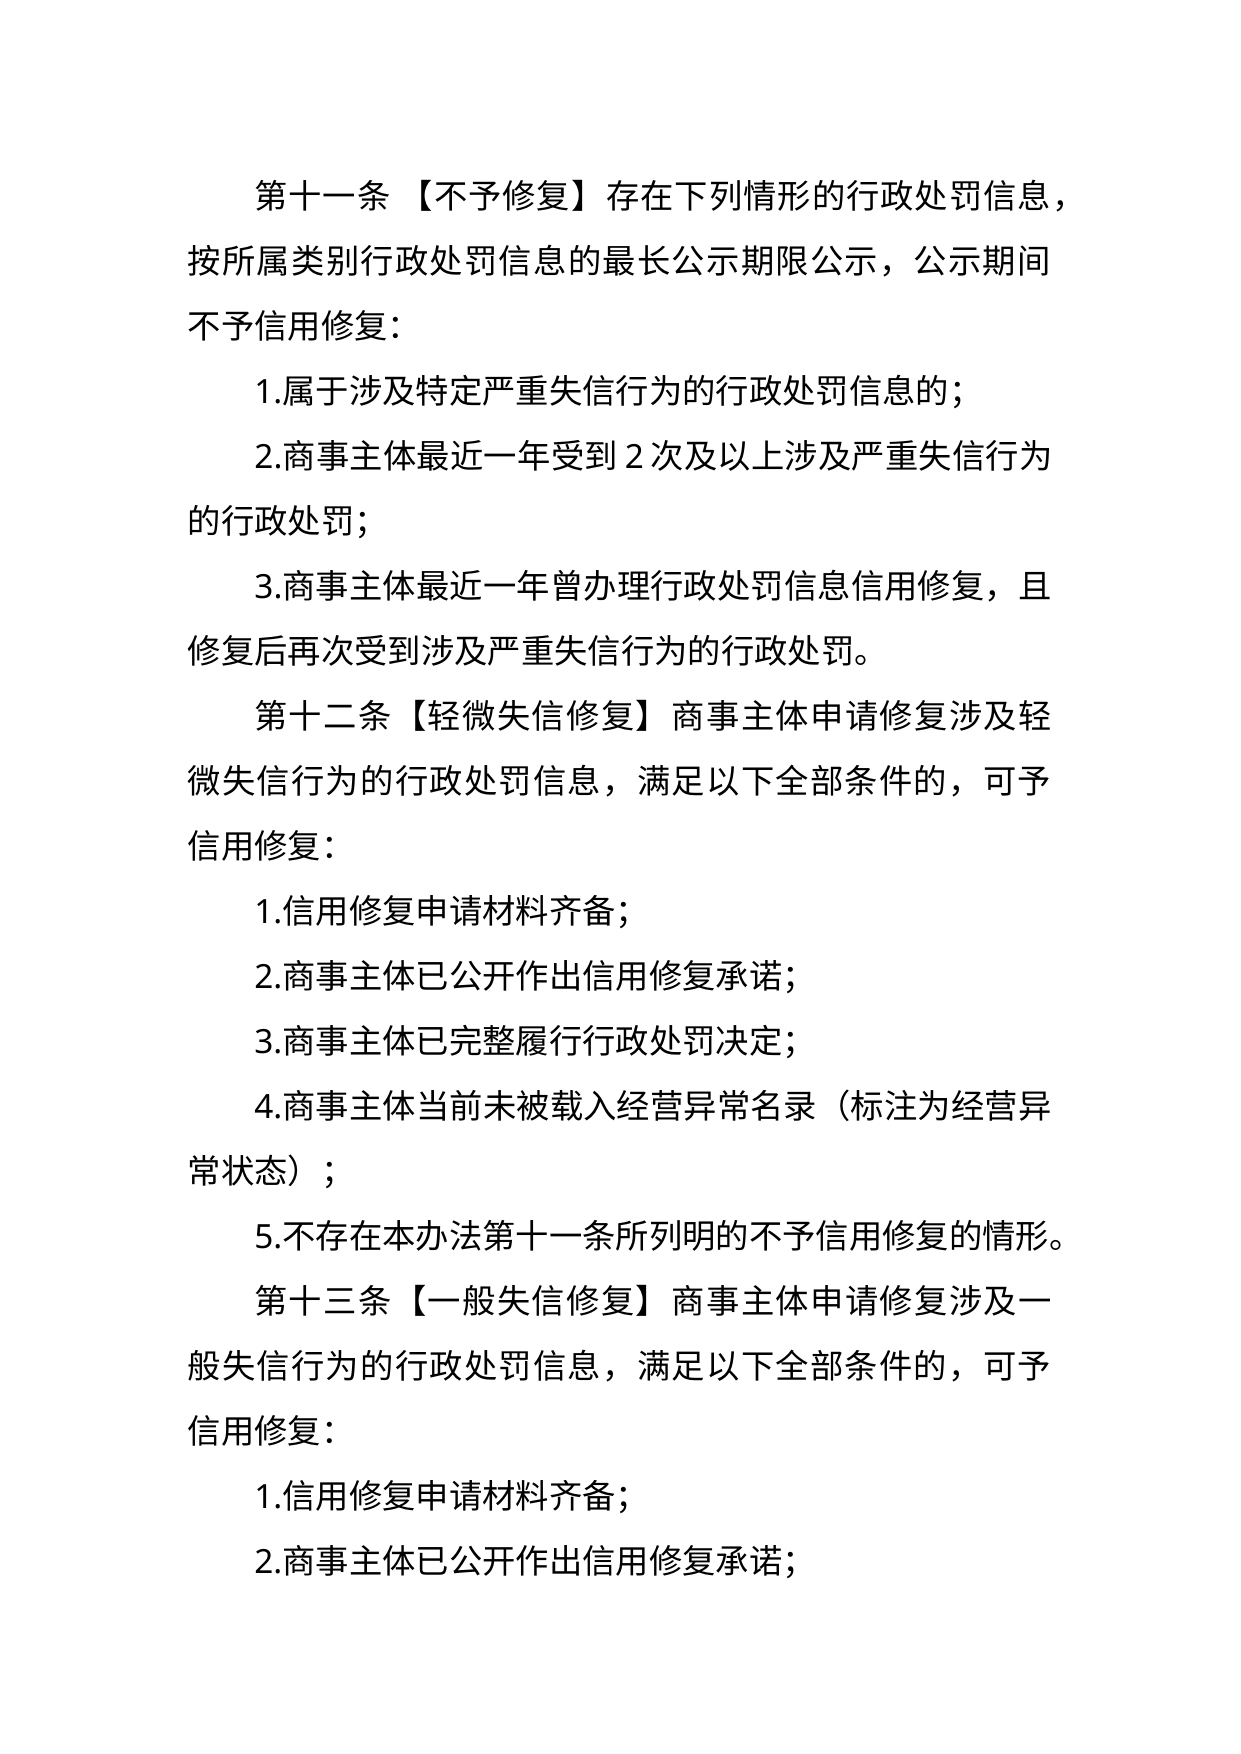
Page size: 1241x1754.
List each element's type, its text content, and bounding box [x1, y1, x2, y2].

text 3.商事主体已完整履行行政处罚决定； [187, 1007, 1053, 1072]
text 4.商事主体当前未被载入经营异常名录（标注为经营异常状态）； [187, 1072, 1053, 1202]
text 第十二条【轻微失信修复】商事主体申请修复涉及轻微失信行为的行政处罚信息，满足以下全部条件的，可予信用修复： [187, 682, 1053, 877]
text 2.商事主体已公开作出信用修复承诺； [187, 942, 1053, 1007]
text 第十三条【一般失信修复】商事主体申请修复涉及一般失信行为的行政处罚信息，满足以下全部条件的，可予信用修复： [187, 1267, 1053, 1462]
text 3.商事主体最近一年曾办理行政处罚信息信用修复，且修复后再次受到涉及严重失信行为的行政处罚。 [187, 552, 1053, 682]
text 1.属于涉及特定严重失信行为的行政处罚信息的； [187, 357, 1053, 422]
text 5.不存在本办法第十一条所列明的不予信用修复的情形。 [187, 1202, 1053, 1267]
text 2.商事主体已公开作出信用修复承诺； [187, 1527, 1053, 1592]
text 2.商事主体最近一年受到2次及以上涉及严重失信行为的行政处罚； [187, 422, 1053, 552]
text 1.信用修复申请材料齐备； [187, 877, 1053, 942]
text 1.信用修复申请材料齐备； [187, 1462, 1053, 1527]
text 第十一条 【不予修复】存在下列情形的行政处罚信息，按所属类别行政处罚信息的最长公示期限公示，公示期间不予信用修复： [187, 162, 1053, 357]
